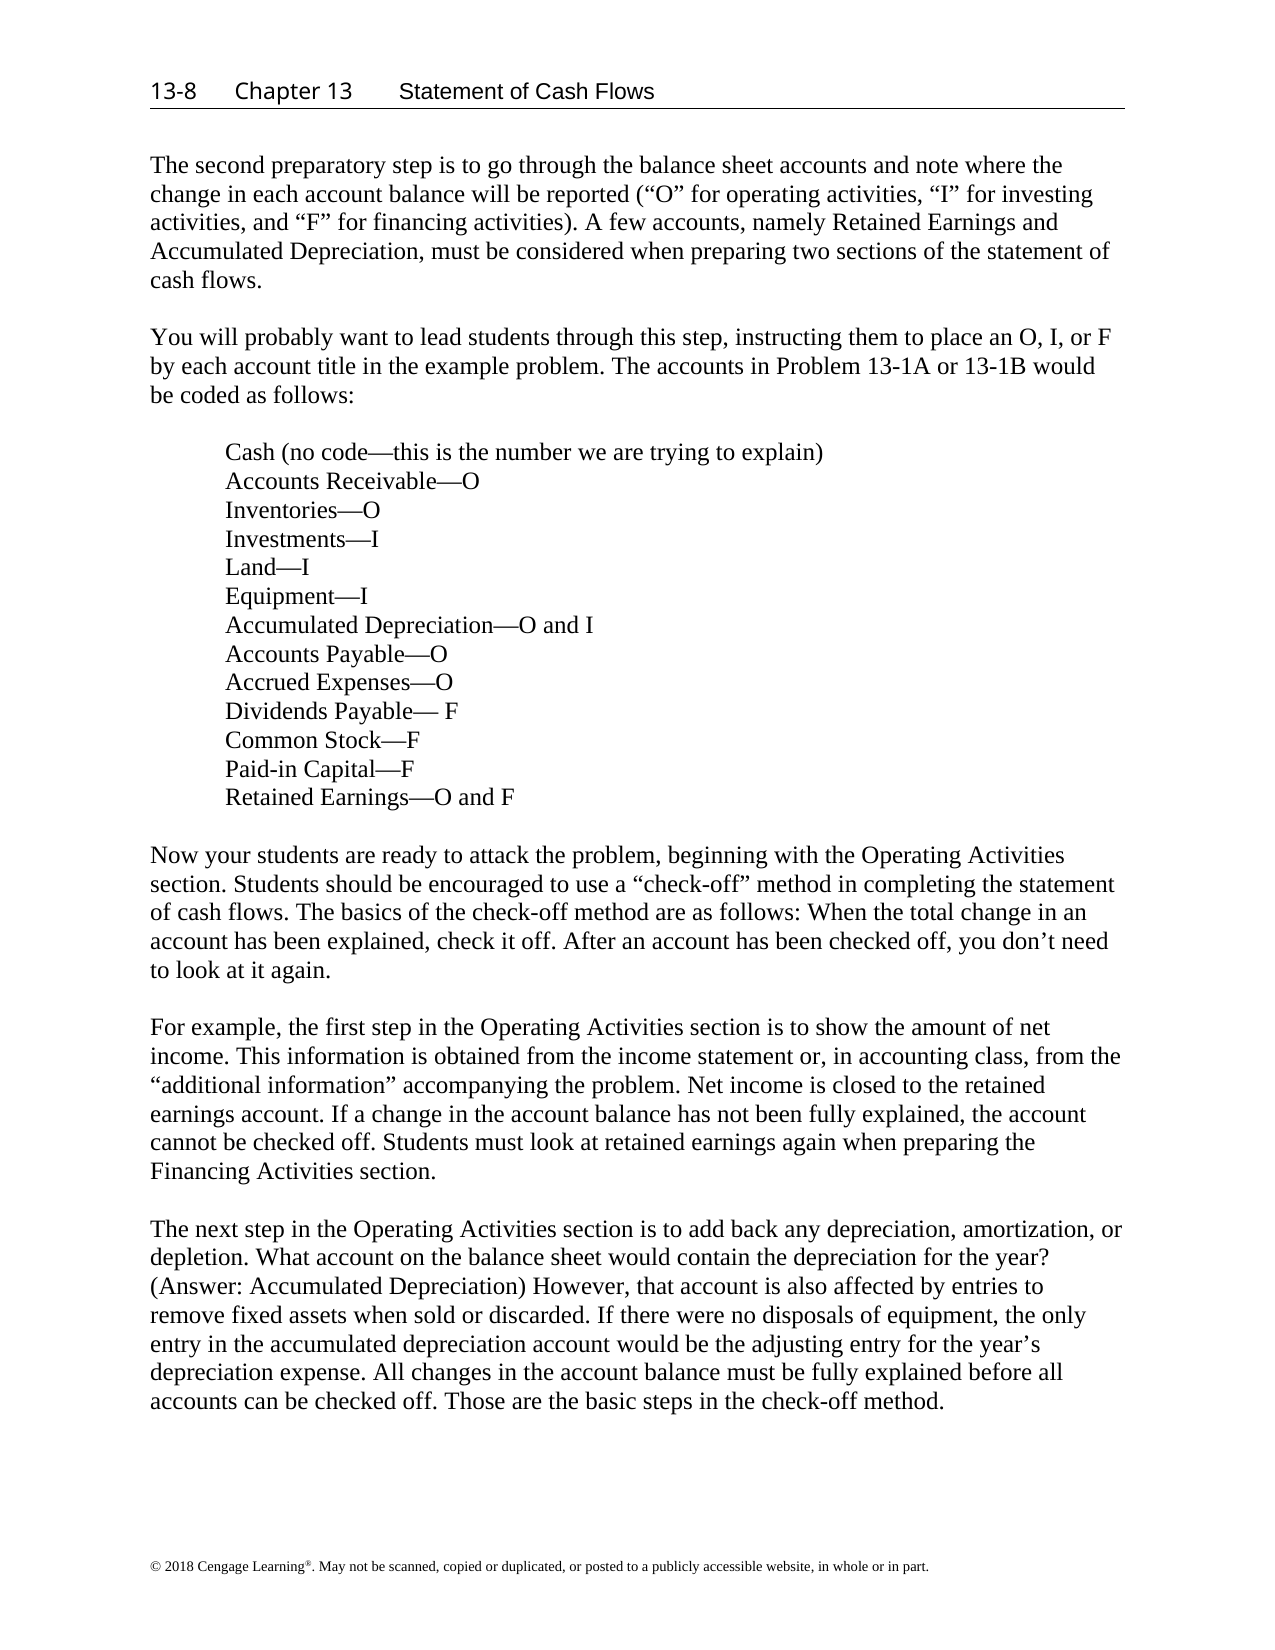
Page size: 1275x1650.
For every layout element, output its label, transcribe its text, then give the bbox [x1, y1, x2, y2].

text Common Stock—F [150, 725, 1125, 754]
text The second preparatory step is to go through the balance sheet accounts and note where the change in each account balance will be reported (“O” for operating activities, “I” for investing activities, and “F” for financing activities). A few accounts, namely Retained Earnings and Accumulated Depreciation, must be considered when preparing two sections of the statement of cash flows. [150, 150, 1125, 294]
text For example, the first step in the Operating Activities section is to show the amount of net income. This information is obtained from the income statement or, in accounting class, from the “additional information” accompanying the problem. Net income is closed to the retained earnings account. If a change in the account balance has not been fully explained, the account cannot be checked off. Students must look at retained earnings again when preparing the Financing Activities section. [150, 1012, 1125, 1185]
text Now your students are ready to attack the problem, beginning with the Operating Activities section. Students should be encouraged to use a “check-off” method in completing the statement of cash flows. The basics of the check-off method are as follows: When the total change in an account has been explained, check it off. After an account has been checked off, you don’t need to look at it again. [150, 840, 1125, 984]
text Accounts Receivable—O [150, 466, 1125, 495]
text Accumulated Depreciation—O and I [150, 610, 1125, 639]
text Dividends Payable— F [150, 696, 1125, 725]
text Inventories—O [150, 495, 1125, 524]
text Accounts Payable—O [150, 639, 1125, 667]
text You will probably want to lead students through this step, instructing them to place an O, I, or F by each account title in the example problem. The accounts in Problem 13-1A or 13-1B would be coded as follows: [150, 322, 1125, 409]
text Paid-in Capital—F [150, 754, 1125, 782]
text Cash (no code—this is the number we are trying to explain) [150, 437, 1125, 466]
text Investments—I [150, 524, 1125, 552]
text Equipment—I [150, 581, 1125, 610]
text Land—I [150, 552, 1125, 581]
text Retained Earnings—O and F [150, 782, 1125, 811]
text The next step in the Operating Activities section is to add back any depreciation, amortization, or depletion. What account on the balance sheet would contain the depreciation for the year? (Answer: Accumulated Depreciation) However, that account is also affected by entries to remove fixed assets when sold or discarded. If there were no disposals of equipment, the only entry in the accumulated depreciation account would be the adjusting entry for the year’s depreciation expense. All changes in the account balance must be fully explained before all accounts can be checked off. Those are the basic steps in the check-off method. [150, 1214, 1125, 1415]
text Accrued Expenses—O [150, 667, 1125, 696]
